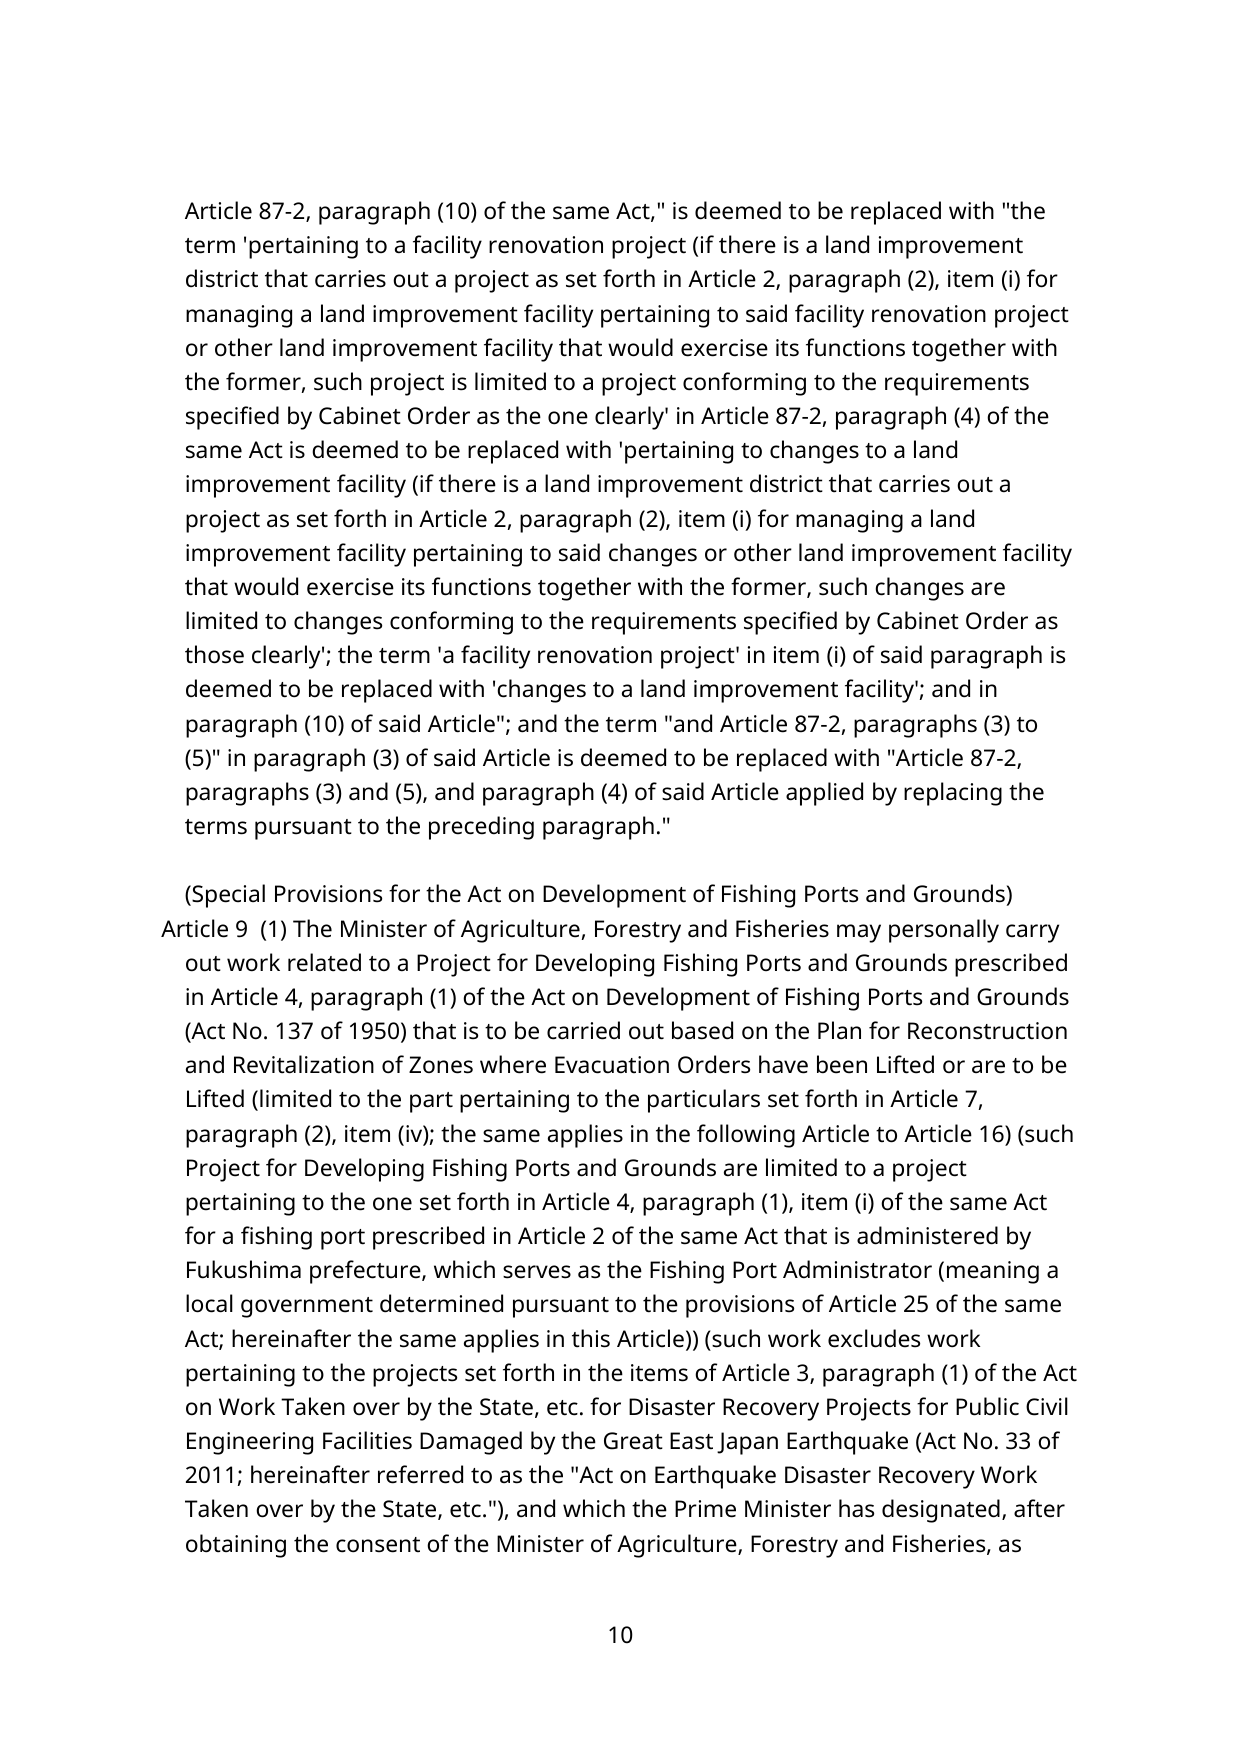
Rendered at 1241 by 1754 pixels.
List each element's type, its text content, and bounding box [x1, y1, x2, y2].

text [161, 911, 1079, 1560]
text (Special Provisions for the Act on Development of Fishing Ports and Grounds) [184, 877, 1079, 911]
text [161, 194, 1079, 843]
